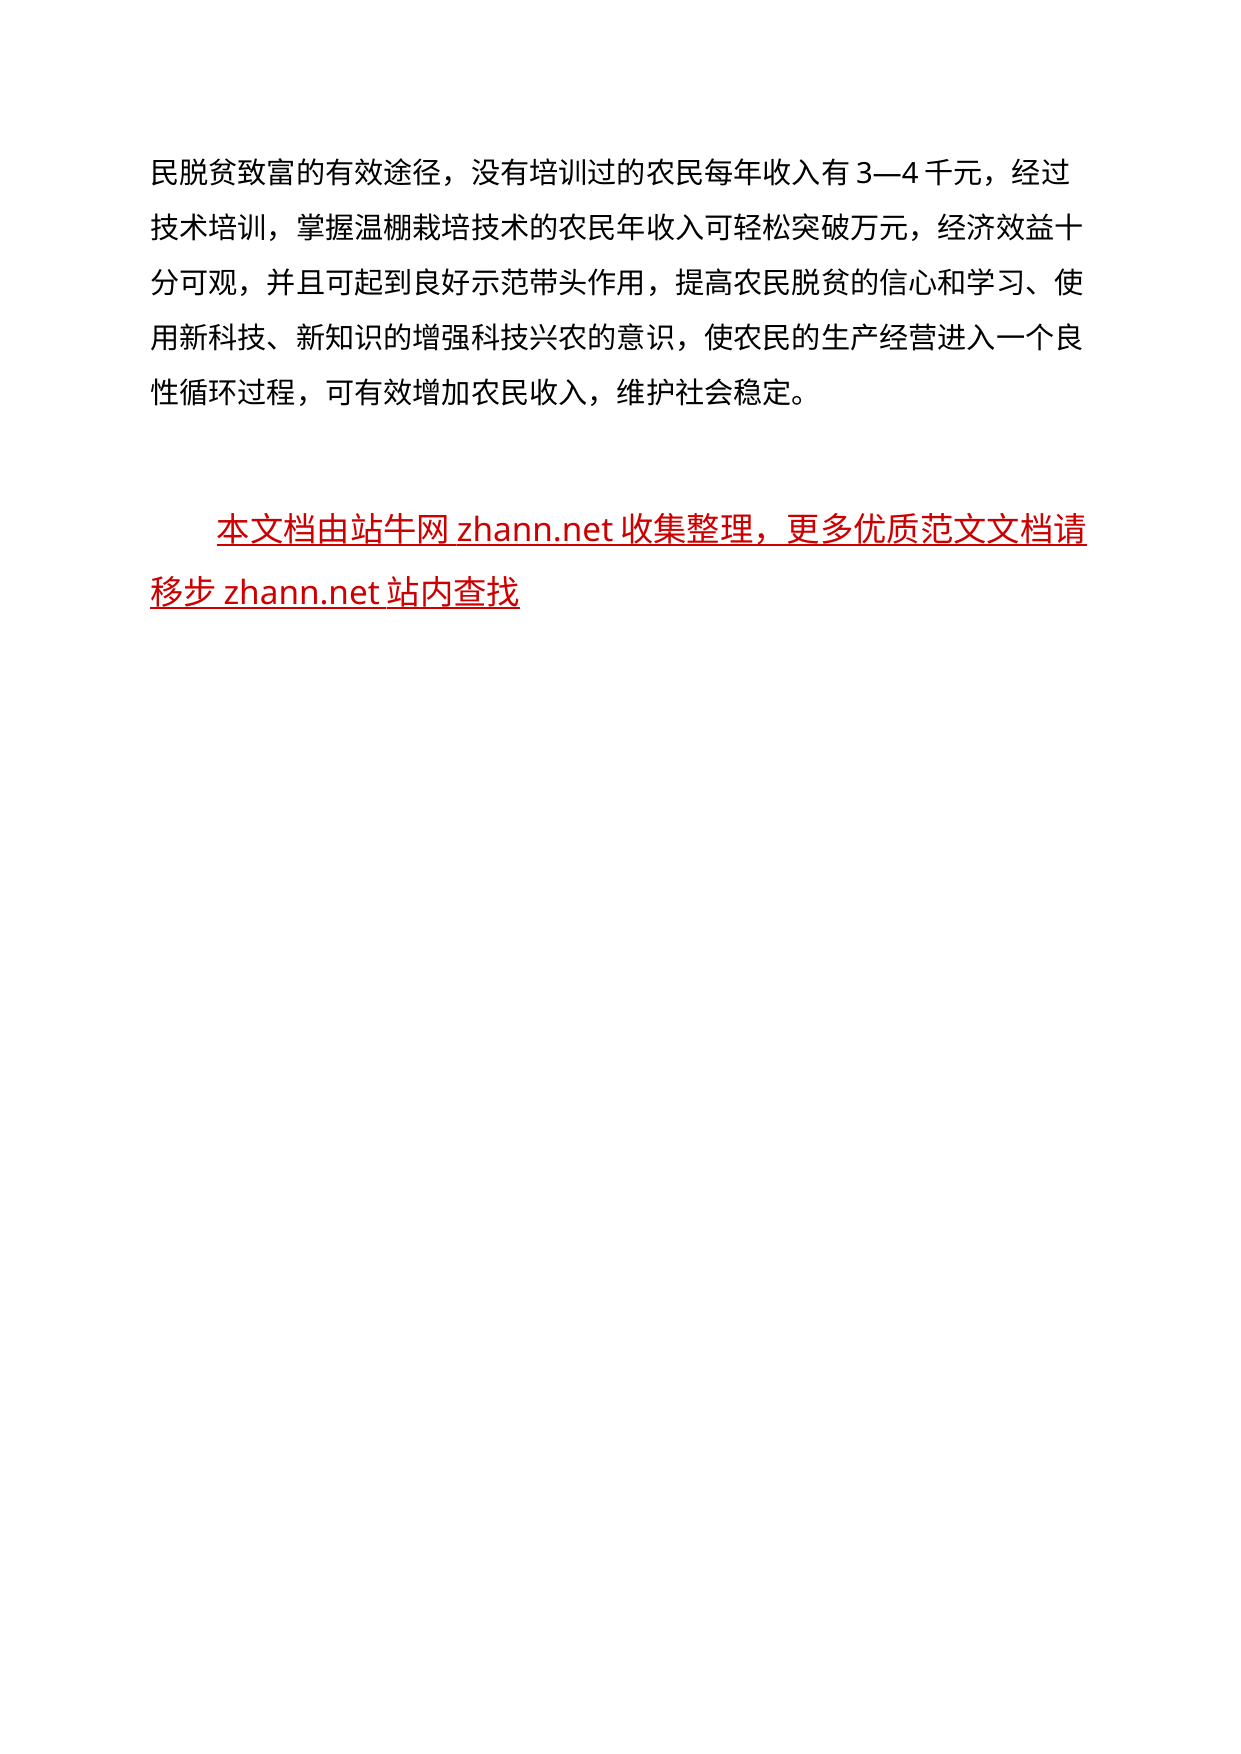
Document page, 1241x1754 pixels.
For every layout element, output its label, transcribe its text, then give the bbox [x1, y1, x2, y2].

text 本文档由站牛网zhann.net收集整理，更多优质范文文档请移步zhann.net站内查找 [150, 503, 1090, 614]
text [150, 150, 1090, 412]
